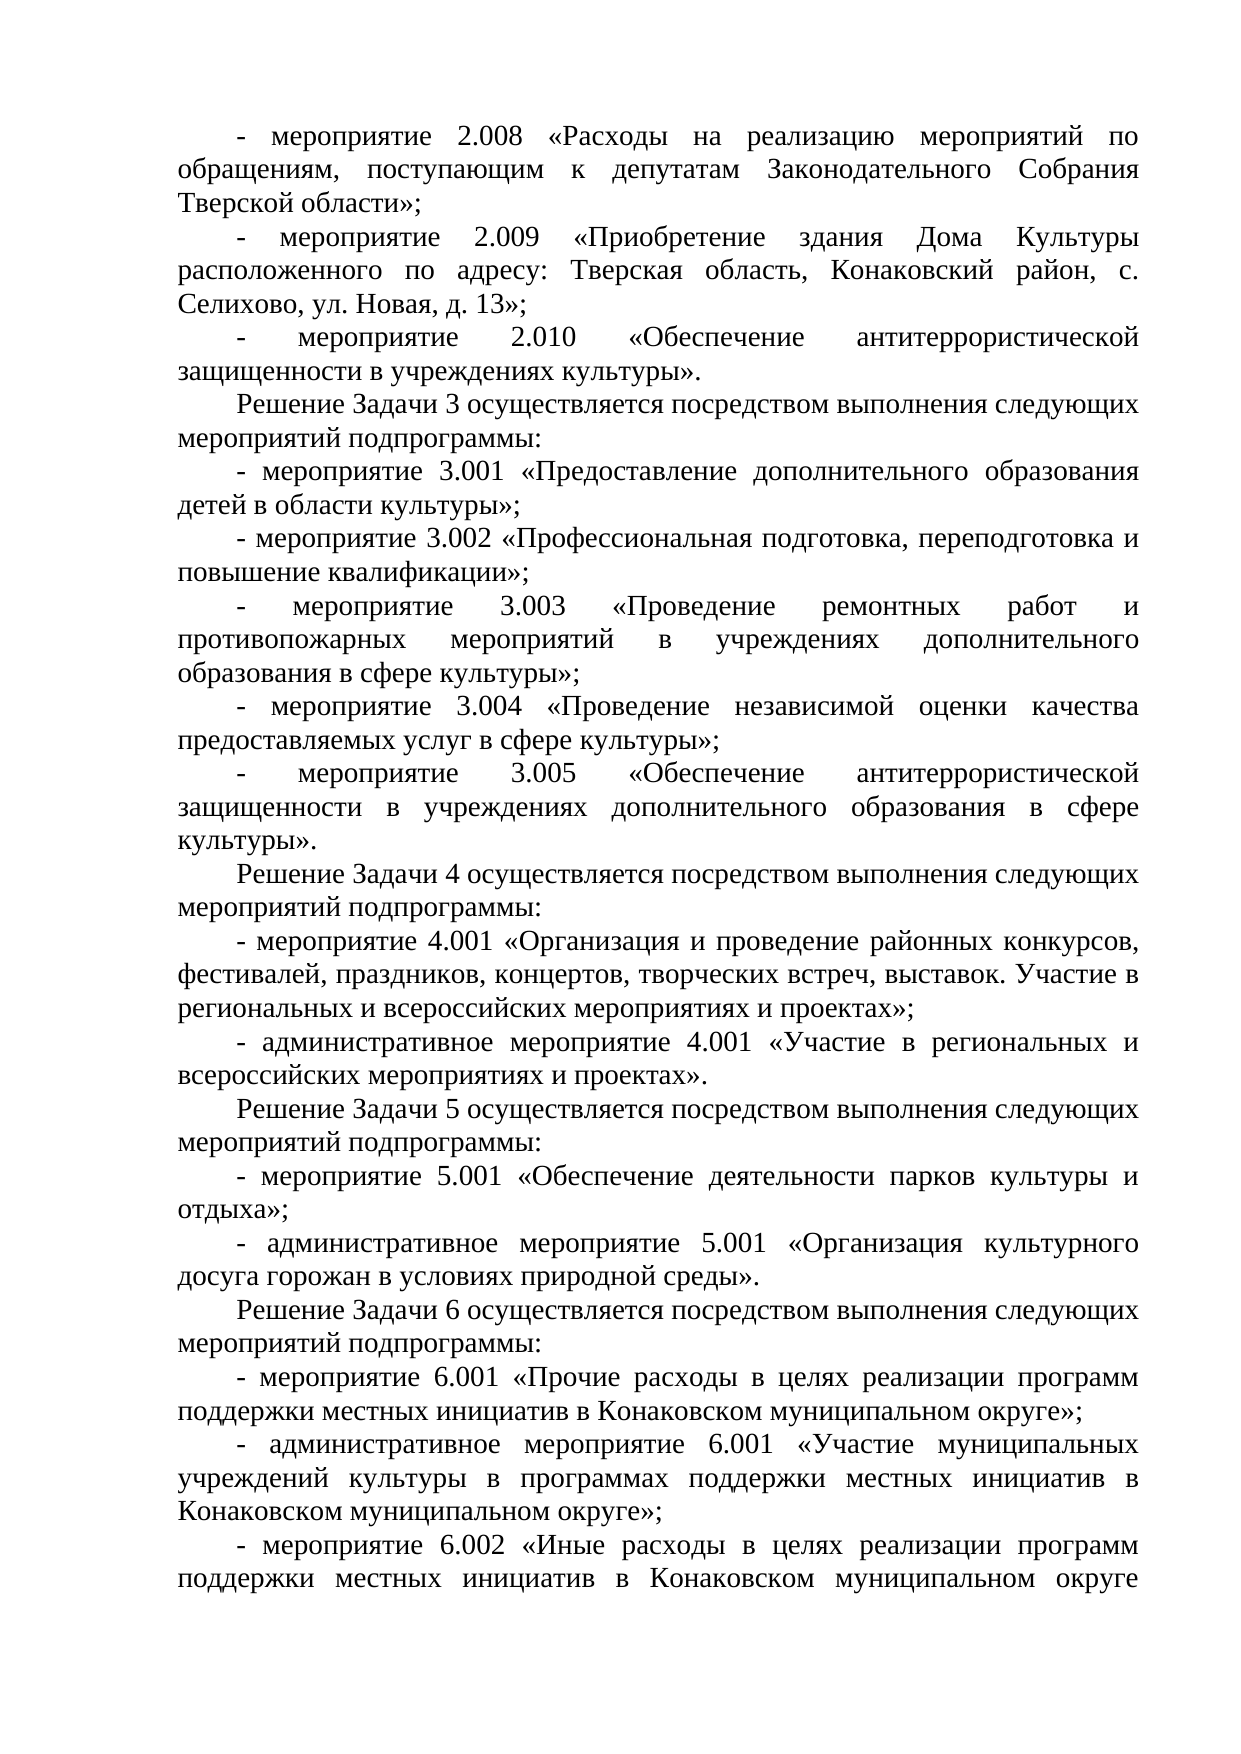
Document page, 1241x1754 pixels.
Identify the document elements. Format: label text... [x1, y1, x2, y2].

text - административное мероприятие 5.001 «Организация культурного досуга горожан в условиях природной среды». [177, 1225, 1140, 1292]
text Решение Задачи 4 осуществляется посредством выполнения следующих мероприятий подпрограммы: [177, 856, 1140, 923]
text - административное мероприятие 4.001 «Участие в региональных и всероссийских мероприятиях и проектах». [177, 1024, 1140, 1091]
text - мероприятие 3.001 «Предоставление дополнительного образования детей в области культуры»; [177, 453, 1140, 521]
text - мероприятие 2.009 «Приобретение здания Дома Культуры расположенного по адресу: Тверская область, Конаковский район, с. Селихово, ул. Новая, д. 13»; [177, 219, 1140, 319]
text Решение Задачи 6 осуществляется посредством выполнения следующих мероприятий подпрограммы: [177, 1292, 1140, 1359]
text - мероприятие 2.008 «Расходы на реализацию мероприятий по обращениям, поступающим к депутатам Законодательного Собрания Тверской области»; [177, 118, 1140, 219]
text - мероприятие 3.003 «Проведение ремонтных работ и противопожарных мероприятий в учреждениях дополнительного образования в сфере культуры»; [177, 588, 1140, 688]
text - мероприятие 4.001 «Организация и проведение районных конкурсов, фестивалей, праздников, концертов, творческих встреч, выставок. Участие в региональных и всероссийских мероприятиях и проектах»; [177, 923, 1140, 1024]
text - мероприятие 3.005 «Обеспечение антитеррористической защищенности в учреждениях дополнительного образования в сфере культуры». [177, 755, 1140, 856]
text - административное мероприятие 6.001 «Участие муниципальных учреждений культуры в программах поддержки местных инициатив в Конаковском муниципальном округе»; [177, 1426, 1140, 1527]
text - мероприятие 2.010 «Обеспечение антитеррористической защищенности в учреждениях культуры». [177, 319, 1140, 386]
text - мероприятие 6.001 «Прочие расходы в целях реализации программ поддержки местных инициатив в Конаковском муниципальном округе»; [177, 1359, 1140, 1426]
text - мероприятие 5.001 «Обеспечение деятельности парков культуры и отдыха»; [177, 1158, 1140, 1225]
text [177, 1527, 1140, 1594]
text - мероприятие 3.002 «Профессиональная подготовка, переподготовка и повышение квалификации»; [177, 521, 1140, 588]
text - мероприятие 3.004 «Проведение независимой оценки качества предоставляемых услуг в сфере культуры»; [177, 688, 1140, 755]
text Решение Задачи 3 осуществляется посредством выполнения следующих мероприятий подпрограммы: [177, 386, 1140, 453]
text Решение Задачи 5 осуществляется посредством выполнения следующих мероприятий подпрограммы: [177, 1091, 1140, 1158]
